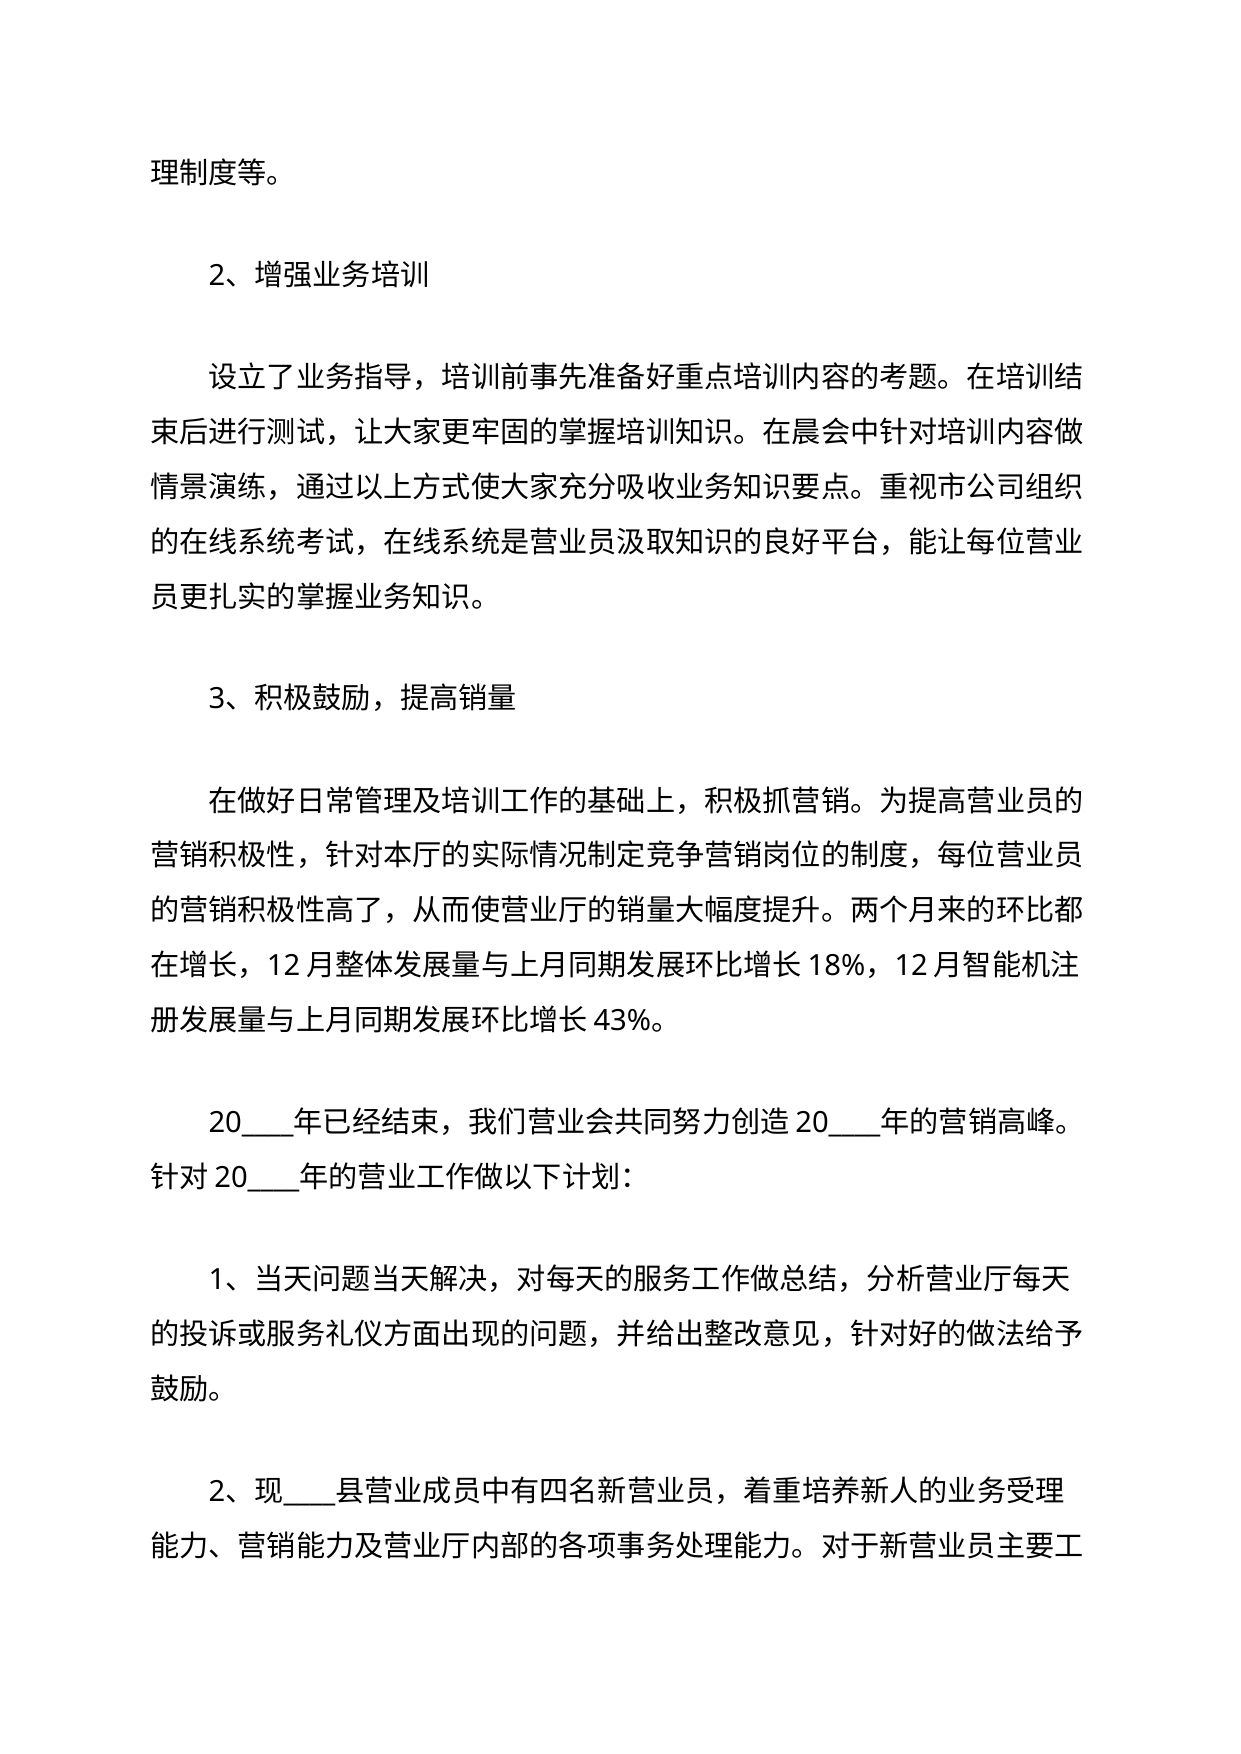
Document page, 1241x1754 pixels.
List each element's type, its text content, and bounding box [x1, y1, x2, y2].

text 20____年已经结束，我们营业会共同努力创造20____年的营销高峰。针对20____年的营业工作做以下计划： [150, 1099, 1090, 1196]
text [150, 150, 1090, 192]
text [150, 1467, 1090, 1565]
text 在做好日常管理及培训工作的基础上，积极抓营销。为提高营业员的营销积极性，针对本厅的实际情况制定竞争营销岗位的制度，每位营业员的营销积极性高了，从而使营业厅的销量大幅度提升。两个月来的环比都在增长，12月整体发展量与上月同期发展环比增长18%，12月智能机注册发展量与上月同期发展环比增长43%。 [150, 777, 1090, 1039]
text 设立了业务指导，培训前事先准备好重点培训内容的考题。在培训结束后进行测试，让大家更牢固的掌握培训知识。在晨会中针对培训内容做情景演练，通过以上方式使大家充分吸收业务知识要点。重视市公司组织的在线系统考试，在线系统是营业员汲取知识的良好平台，能让每位营业员更扎实的掌握业务知识。 [150, 354, 1090, 616]
text 3、积极鼓励，提高销量 [150, 675, 1090, 717]
text 1、当天问题当天解决，对每天的服务工作做总结，分析营业厅每天的投诉或服务礼仪方面出现的问题，并给出整改意见，针对好的做法给予鼓励。 [150, 1256, 1090, 1408]
text 2、增强业务培训 [150, 252, 1090, 294]
